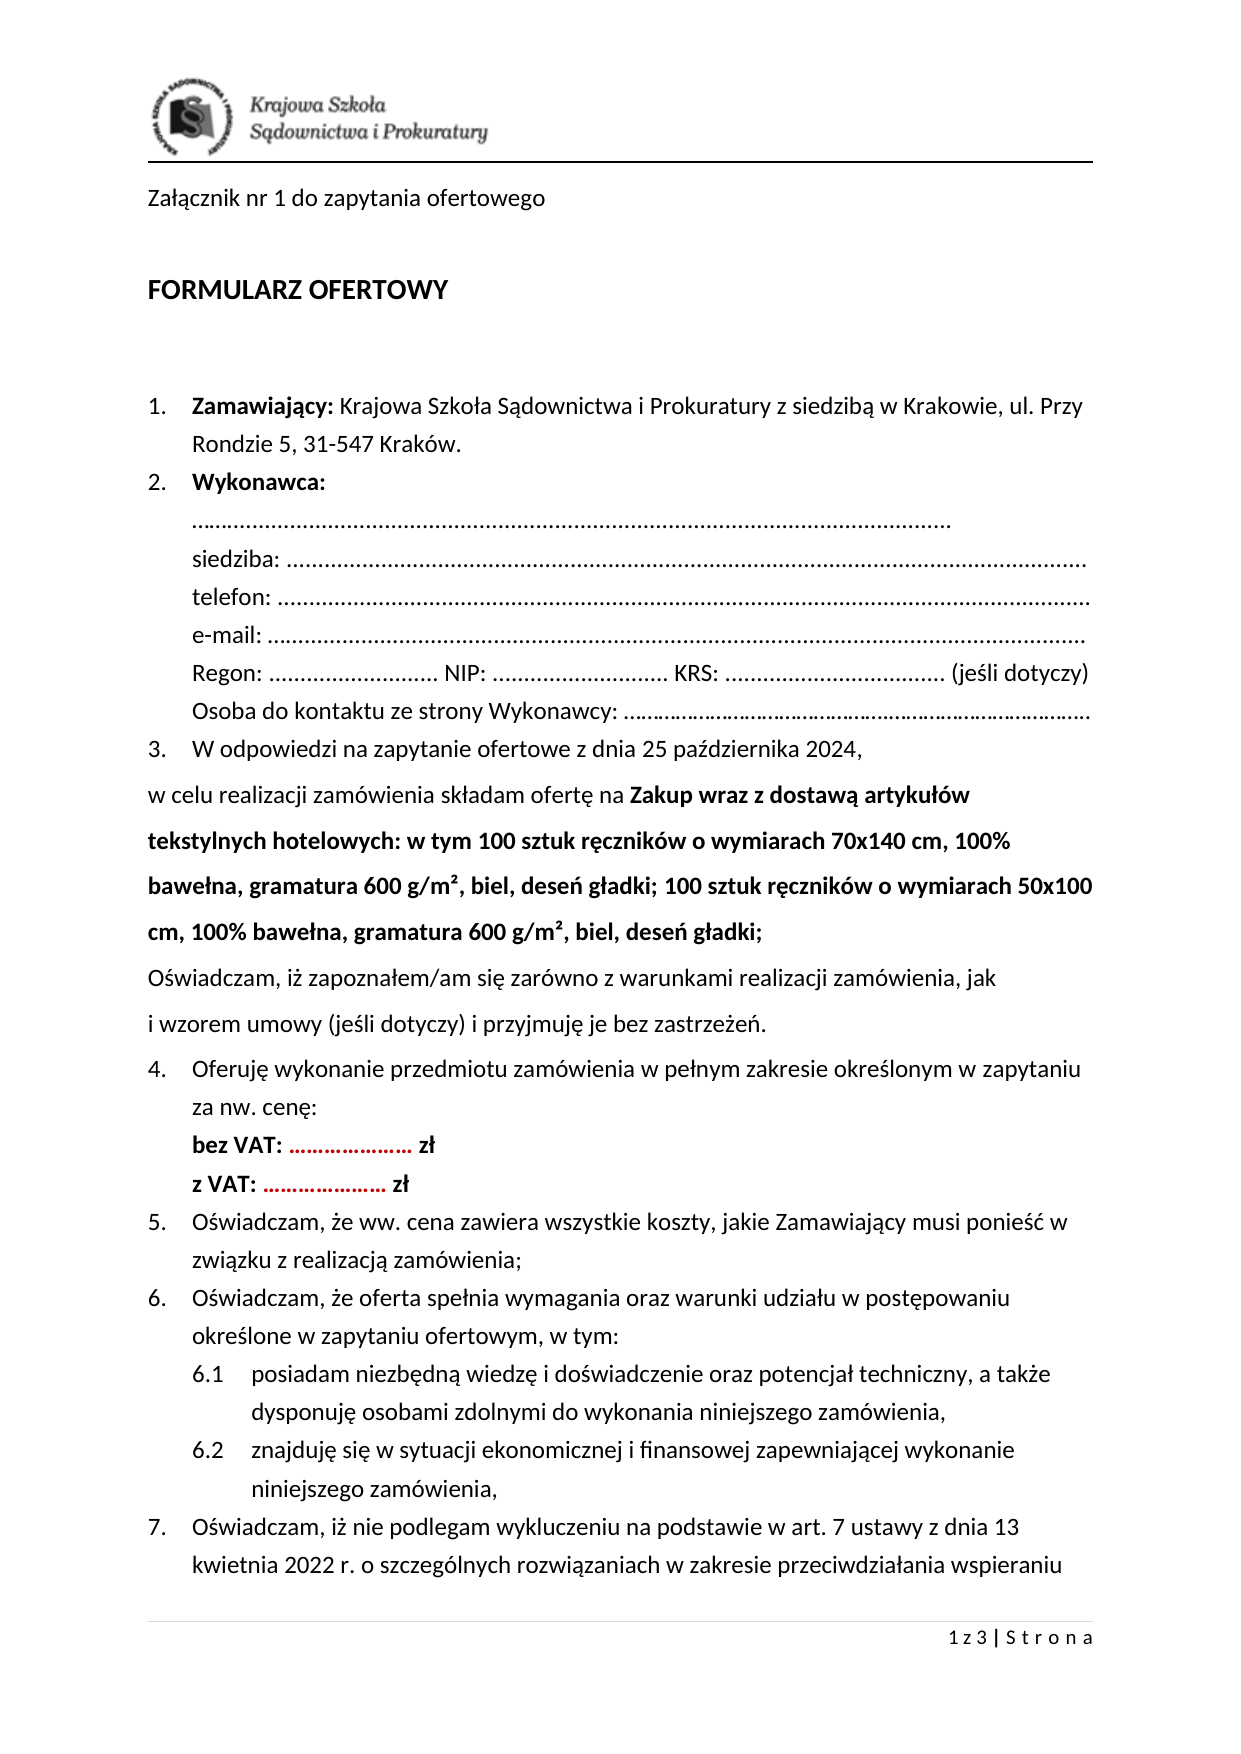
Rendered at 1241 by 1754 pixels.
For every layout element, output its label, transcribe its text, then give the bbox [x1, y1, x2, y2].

subtitle FORMULARZ OFERTOWY [148, 271, 1093, 306]
list znajduję się w sytuacji ekonomicznej i finansowej zapewniającej wykonanie niniejszego zamówienia, [192, 1435, 1093, 1503]
text telefon: ................................................................................................................................. [192, 581, 1093, 611]
list Oświadczam, iż zapoznałem/am się zarówno z warunkami realizacji zamówienia, jak i wzorem umowy (jeśli dotyczy) i przyjmuję je bez zastrzeżeń. [148, 962, 1093, 1038]
list Oferuję wykonanie przedmiotu zamówienia w pełnym zakresie określonym w zapytaniu za nw. cenę: [148, 1053, 1093, 1122]
list W odpowiedzi na zapytanie ofertowe z dnia , [148, 733, 1093, 764]
text Regon: ........................... NIP: ............................ KRS: ................................... (jeśli dotyczy) [192, 657, 1093, 688]
text Załącznik nr 1 do zapytania ofertowego [148, 183, 1093, 213]
list Oświadczam, że oferta spełnia wymagania oraz warunki udziału w postępowaniu określone w zapytaniu ofertowym, w tym: [148, 1282, 1093, 1351]
text bez VAT: ………………… zł [192, 1130, 1093, 1160]
list Zamawiający: Krajowa Szkoła Sądownictwa i Prokuratury z siedzibą w Krakowie, ul. Przy Rondzie 5, 31-547 Kraków. [148, 390, 1093, 459]
text siedziba: ............................................................................................................................... [192, 543, 1093, 573]
text Osoba do kontaktu ze strony Wykonawcy: ……………………………………….…………………………….. [192, 695, 1093, 726]
text e-mail: …............................................................................................................................... [192, 619, 1093, 649]
text z VAT: ………………… zł [192, 1168, 1093, 1198]
list Oświadczam, że ww. cena zawiera wszystkie koszty, jakie Zamawiający musi ponieść w związku z realizacją zamówienia; [148, 1206, 1093, 1274]
text składam ofertę na Zakup wraz z dostawą artykułów tekstylnych hotelowych: w tym 100 sztuk ręczników o wymiarach 70x140 cm, 100% bawełna, gramatura 600 g/m², biel, deseń gładki; 100 sztuk ręczników o wymiarach 50x100 cm, 100% bawełna, gramatura 600 g/m², biel, deseń gładki; [148, 779, 1093, 947]
list Wykonawca: ……................................................................................................................... [148, 466, 1093, 535]
picture [147, 73, 493, 162]
list posiadam niezbędną wiedzę i doświadczenie oraz potencjał techniczny, a także dysponuję osobami zdolnymi do wykonania niniejszego zamówienia, [192, 1358, 1093, 1427]
